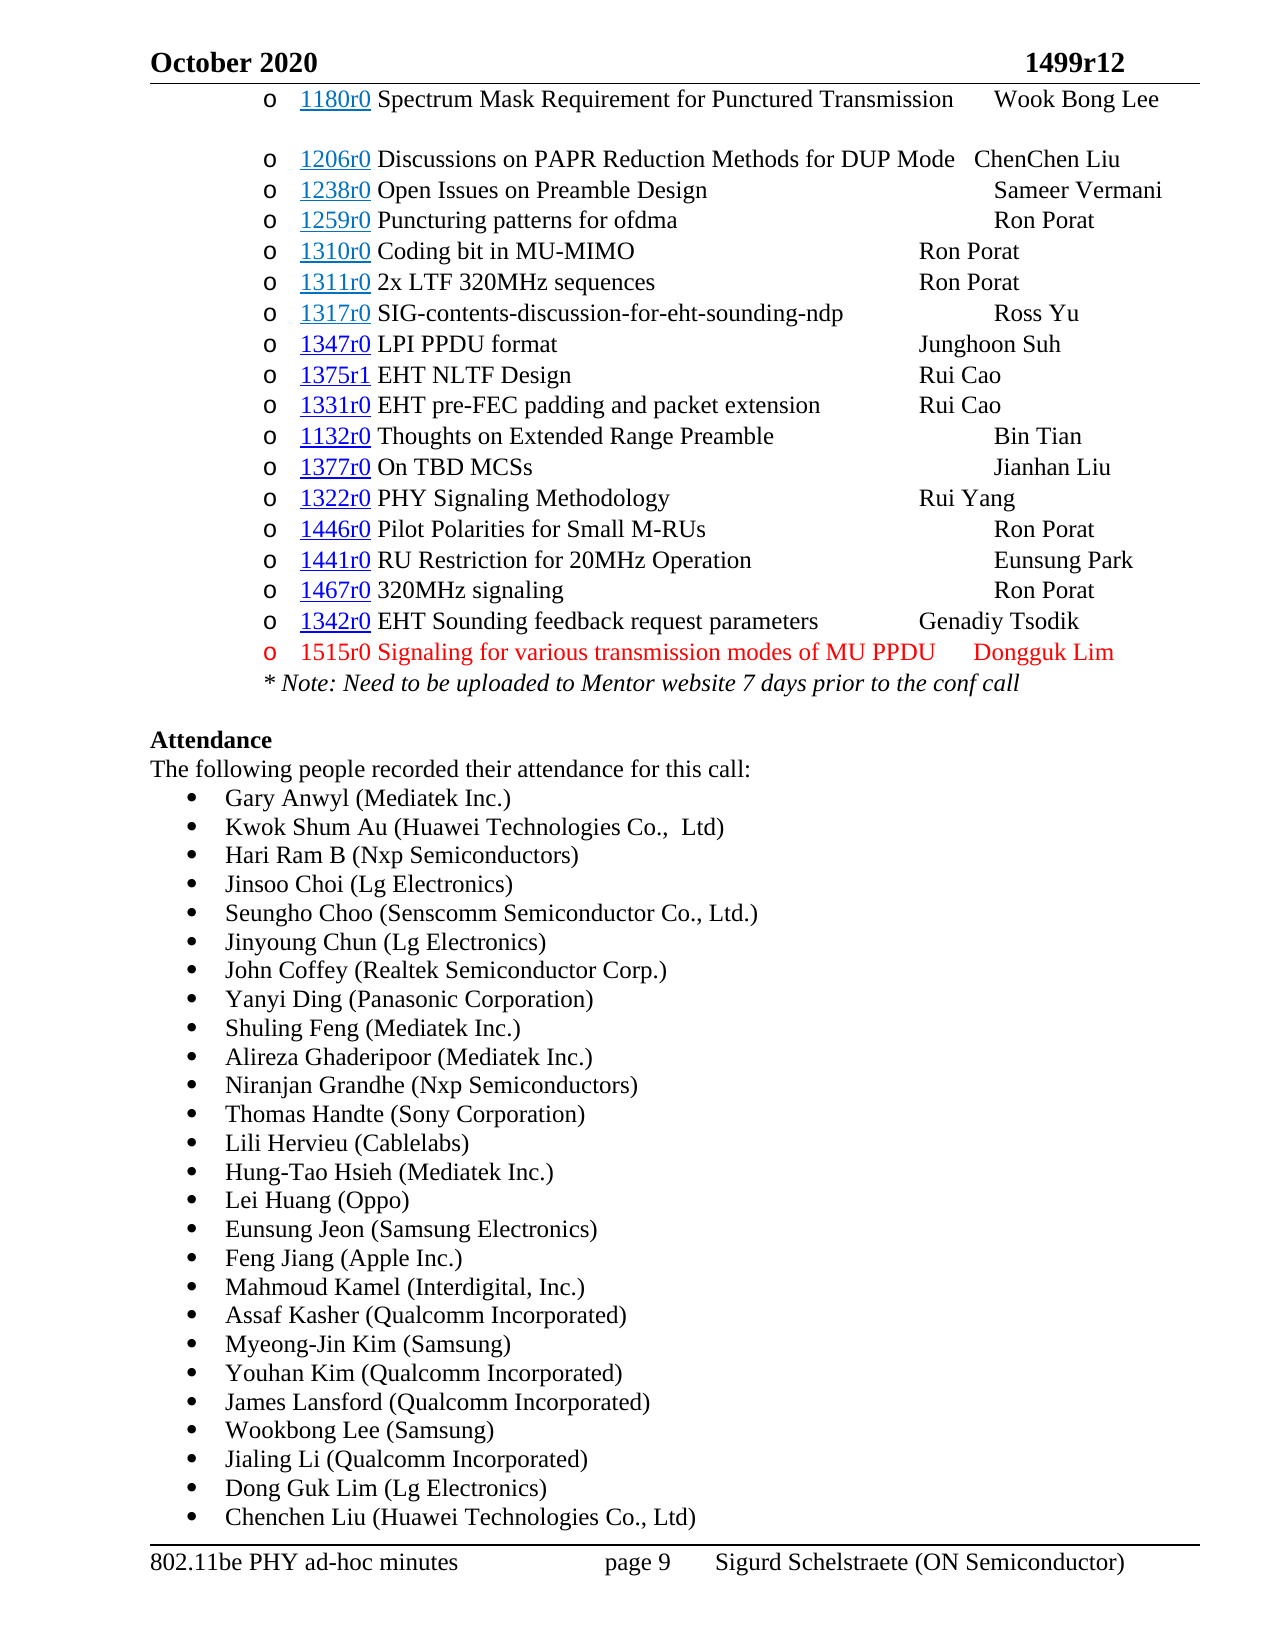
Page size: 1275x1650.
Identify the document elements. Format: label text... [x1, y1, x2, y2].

list 1347r0 LPI PPDU format Junghoon Suh [262, 329, 1200, 360]
list Mahmoud Kamel (Interdigital, Inc.) [187, 1272, 1200, 1301]
list 1467r0 320MHz signaling Ron Porat [262, 576, 1200, 606]
list Jinyoung Chun (Lg Electronics) [187, 927, 1200, 956]
list 1132r0 Thoughts on Extended Range Preamble Bin Tian [262, 421, 1200, 452]
list 1322r0 PHY Signaling Methodology Rui Yang [262, 483, 1200, 514]
list 1377r0 On TBD MCSs Jianhan Liu [262, 452, 1200, 483]
list 1441r0 RU Restriction for 20MHz Operation Eunsung Park [262, 545, 1200, 576]
list 1317r0 SIG-contents-discussion-for-eht-sounding-ndp Ross Yu [262, 298, 1200, 329]
list Shuling Feng (Mediatek Inc.) [187, 1013, 1200, 1042]
list Seungho Choo (Senscomm Semiconductor Co., Ltd.) [187, 898, 1200, 927]
list Thomas Handte (Sony Corporation) [187, 1099, 1200, 1128]
list Yanyi Ding (Panasonic Corporation) [187, 984, 1200, 1013]
text The following people recorded their attendance for this call: [150, 754, 1200, 783]
list Dong Guk Lim (Lg Electronics) [187, 1473, 1200, 1502]
list John Coffey (Realtek Semiconductor Corp.) [187, 956, 1200, 984]
list James Lansford (Qualcomm Incorporated) [187, 1387, 1200, 1416]
list 1311r0 2x LTF 320MHz sequences Ron Porat [262, 267, 1200, 298]
list Alireza Ghaderipoor (Mediatek Inc.) [187, 1042, 1200, 1071]
list Wookbong Lee (Samsung) [187, 1416, 1200, 1444]
list Eunsung Jeon (Samsung Electronics) [187, 1214, 1200, 1243]
list 1206r0 Discussions on PAPR Reduction Methods for DUP Mode ChenChen Liu [262, 144, 1200, 175]
list 1331r0 EHT pre-FEC padding and packet extension Rui Cao [262, 391, 1200, 421]
list 1446r0 Pilot Polarities for Small M-RUs Ron Porat [262, 514, 1200, 545]
list Hung-Tao Hsieh (Mediatek Inc.) [187, 1157, 1200, 1186]
list Kwok Shum Au (Huawei Technologies Co., Ltd) [187, 812, 1200, 841]
list 1180r0 Spectrum Mask Requirement for Punctured Transmission Wook Bong Lee [262, 84, 1200, 144]
list Youhan Kim (Qualcomm Incorporated) [187, 1358, 1200, 1387]
list Chenchen Liu (Huawei Technologies Co., Ltd) [187, 1502, 1200, 1531]
text Attendance [150, 726, 1200, 754]
list 1375r1 EHT NLTF Design Rui Cao [262, 360, 1200, 391]
list 1342r0 EHT Sounding feedback request parameters Genadiy Tsodik [262, 606, 1200, 637]
list Niranjan Grandhe (Nxp Semiconductors) [187, 1071, 1200, 1099]
list Lili Hervieu (Cablelabs) [187, 1128, 1200, 1157]
text * Note: Need to be uploaded to Mentor website 7 days prior to the conf call [187, 668, 1200, 697]
list 1259r0 Puncturing patterns for ofdma Ron Porat [262, 206, 1200, 236]
list Hari Ram B (Nxp Semiconductors) [187, 841, 1200, 869]
list 1310r0 Coding bit in MU-MIMO Ron Porat [262, 236, 1200, 267]
list Feng Jiang (Apple Inc.) [187, 1243, 1200, 1272]
list Gary Anwyl (Mediatek Inc.) [187, 783, 1200, 812]
list 1515r0 Signaling for various transmission modes of MU PPDU Dongguk Lim [262, 637, 1200, 668]
list Jialing Li (Qualcomm Incorporated) [187, 1444, 1200, 1473]
list Lei Huang (Oppo) [187, 1186, 1200, 1214]
list Jinsoo Choi (Lg Electronics) [187, 869, 1200, 898]
list 1238r0 Open Issues on Preamble Design Sameer Vermani [262, 175, 1200, 206]
list Assaf Kasher (Qualcomm Incorporated) [187, 1301, 1200, 1329]
list Myeong-Jin Kim (Samsung) [187, 1329, 1200, 1358]
